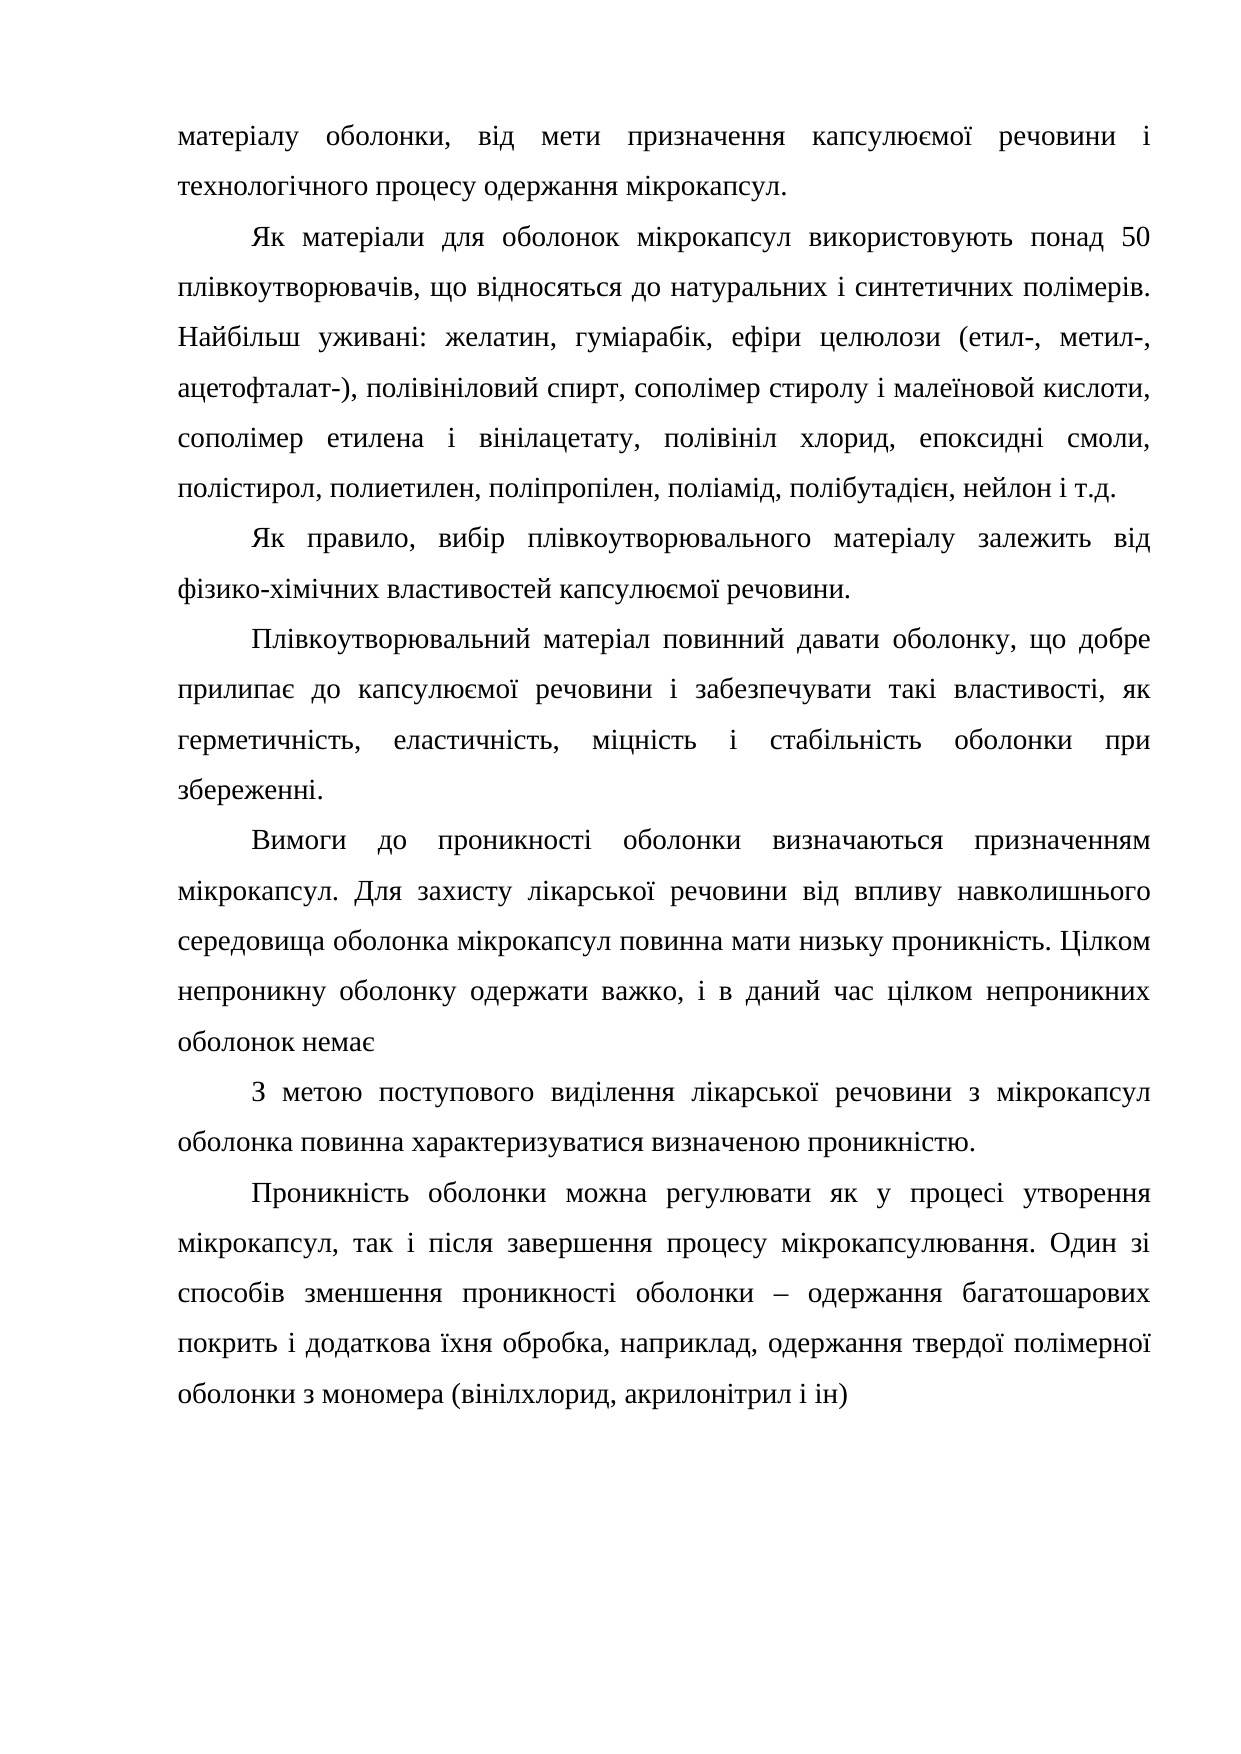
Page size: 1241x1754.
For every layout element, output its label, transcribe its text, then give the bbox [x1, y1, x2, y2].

text З метою поступового виділення лікарської речовини з мікрокапсул оболонка повинна характеризуватися визначеною проникністю. [177, 1074, 1152, 1158]
text Проникність оболонки можна регулювати як у процесі утворення мікрокапсул, так і після завершення процесу мікрокапсулювання. Один зі способів зменшення проникності оболонки – одержання багатошарових покрить і додаткова їхня обробка, наприклад, одержання твердої полімерної оболонки з мономера (вінілхлорид, акрилонітрил і ін) [177, 1175, 1152, 1409]
text Як матеріали для оболонок мікрокапсул використовують понад 50 плівкоутворювачів, що відносяться до натуральних і синтетичних полімерів. Найбільш уживані: желатин, гуміарабік, ефіри целюлози (етил-, метил-, ацетофталат-), полівініловий спирт, сополімер стиролу і малеїновой кислоти, сополімер етилена і вінілацетату, полівініл хлорид, епоксидні смоли, полістирол, полиетилен, поліпропілен, поліамід, полібутадієн, нейлон і т.д. [177, 219, 1152, 504]
text Вимоги до проникності оболонки визначаються призначенням мікрокапсул. Для захисту лікарської речовини від впливу навколишнього середовища оболонка мікрокапсул повинна мати низьку проникність. Цілком непроникну оболонку одержати важко, і в даний час цілком непроникних оболонок немає [177, 822, 1152, 1057]
text Як правило, вибір плівкоутворювального матеріалу залежить від фізико-хімічних властивостей капсулюємої речовини. [177, 521, 1152, 604]
text Плівкоутворювальний матеріал повинний давати оболонку, що добре прилипає до капсулюємої речовини і забезпечувати такі властивості, як герметичність, еластичність, міцність і стабільність оболонки при збереженні. [177, 621, 1152, 806]
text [177, 118, 1152, 202]
